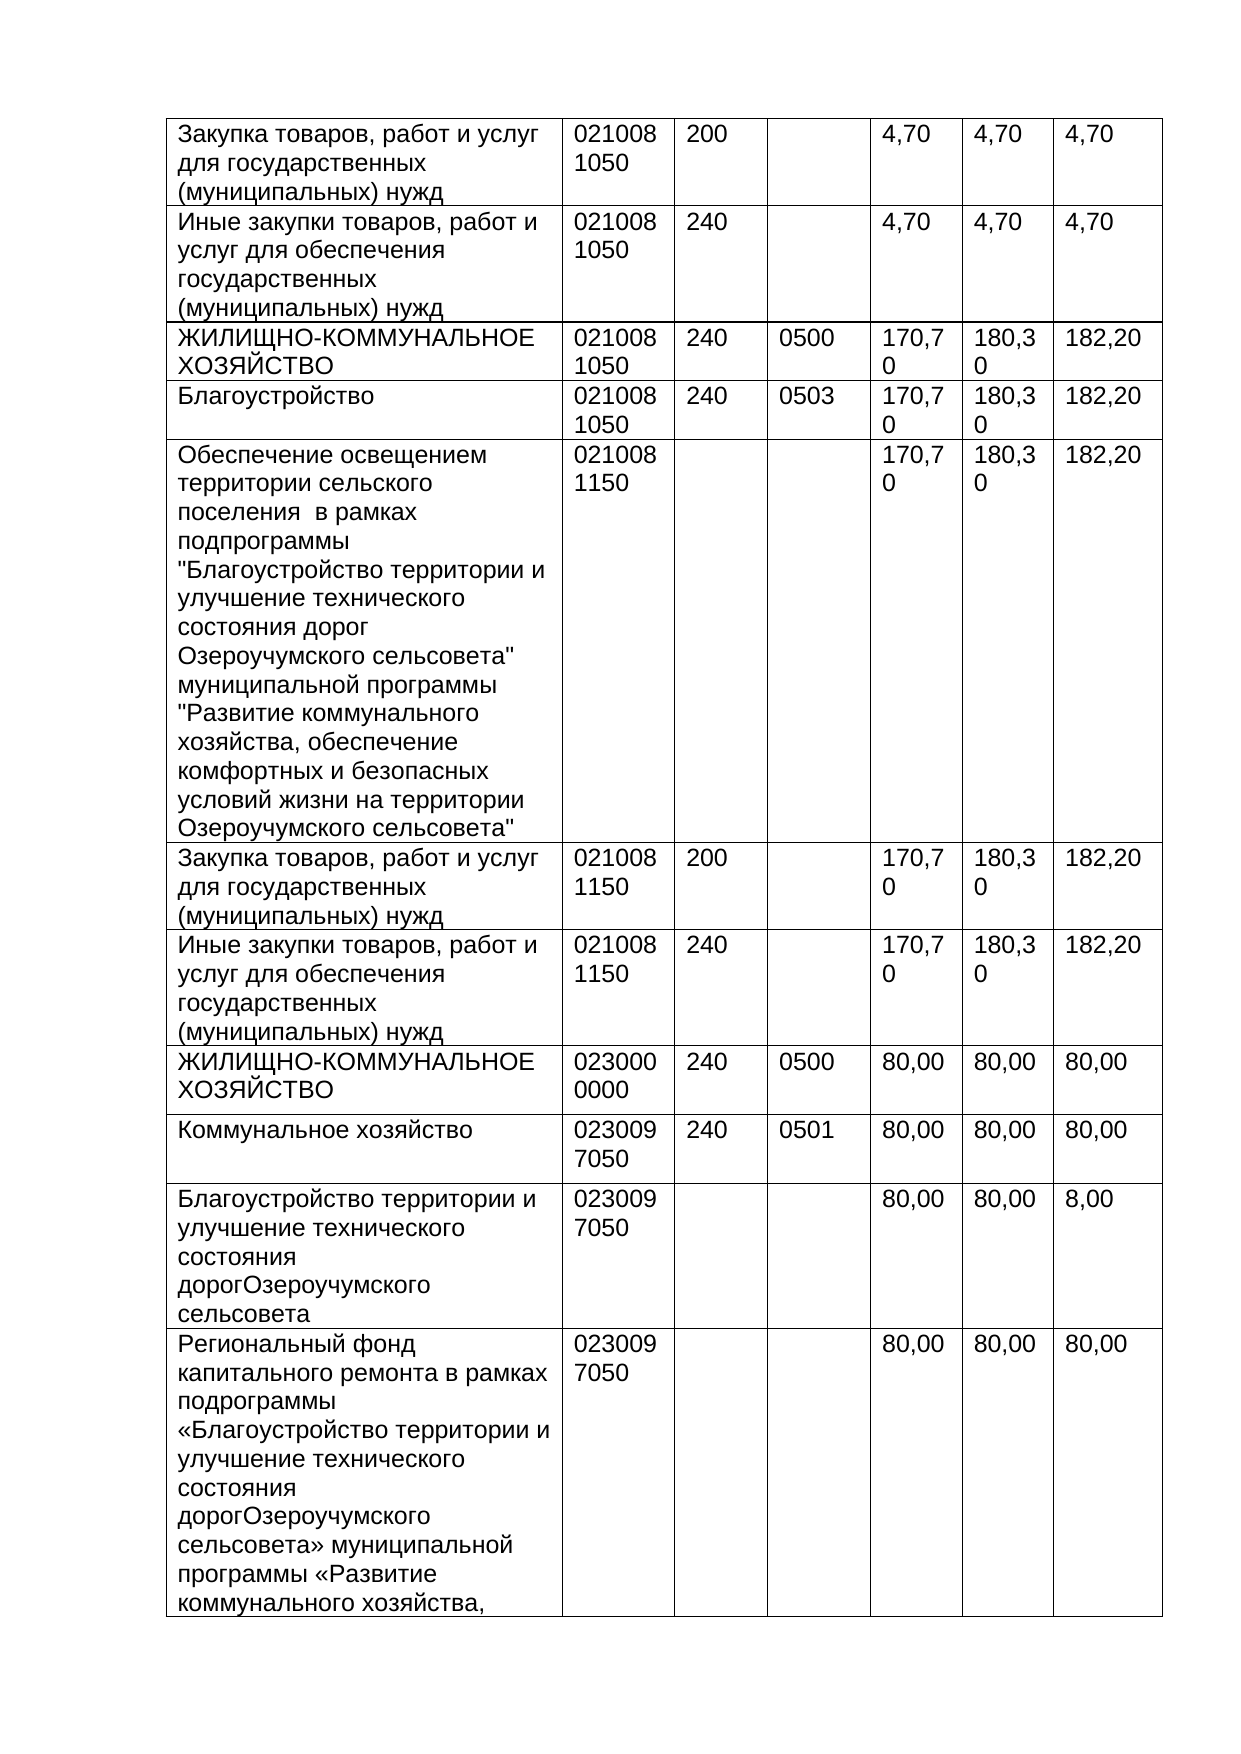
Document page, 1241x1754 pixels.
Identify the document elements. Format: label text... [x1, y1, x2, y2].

table_cell Иные закупки товаров, работ и услуг для обеспечения государственных (муниципальных) нужд [167, 206, 562, 321]
table_cell 0500 [768, 1046, 870, 1114]
table_cell 0230097050 [563, 1115, 674, 1183]
table_cell 80,00 [963, 1046, 1053, 1114]
table_cell 4,70 [1054, 206, 1162, 321]
table_cell [768, 930, 870, 1045]
table_cell 0210081150 [563, 440, 674, 842]
table_cell 240 [675, 1046, 767, 1114]
table_cell 182,20 [1054, 930, 1162, 1045]
table_cell 240 [675, 930, 767, 1045]
table_cell [768, 440, 870, 842]
table_cell 182,20 [1054, 381, 1162, 438]
table_cell 240 [675, 1115, 767, 1183]
table_cell [768, 119, 870, 205]
table_cell 182,20 [1054, 323, 1162, 380]
table_cell Благоустройство [167, 381, 562, 438]
table_cell 0230097050 [563, 1329, 674, 1616]
table_cell 170,70 [871, 323, 962, 380]
table_cell 180,30 [963, 440, 1053, 842]
table_cell 80,00 [871, 1115, 962, 1183]
table_cell Закупка товаров, работ и услуг для государственных (муниципальных) нужд [167, 119, 562, 205]
table_cell 80,00 [1054, 1046, 1162, 1114]
table_cell [768, 1184, 870, 1328]
table_cell 170,70 [871, 440, 962, 842]
table_cell 180,30 [963, 323, 1053, 380]
table_cell 4,70 [871, 206, 962, 321]
table_cell 0210081050 [563, 206, 674, 321]
table_cell Обеспечение освещением территории сельского поселения в рамках подпрограммы "Благоустройство территории и улучшение технического состояния дорог Озероучумского сельсовета" муниципальной программы "Развитие коммунального хозяйства, обеспечение комфортных и безопасных условий жизни на территории Озероучумского сельсовета" [167, 440, 562, 842]
table_cell 4,70 [963, 119, 1053, 205]
table_cell [768, 1329, 870, 1616]
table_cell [167, 1329, 562, 1616]
table_cell 170,70 [871, 381, 962, 438]
table_cell 0210081050 [563, 323, 674, 380]
table_cell [675, 1329, 767, 1616]
table_cell 80,00 [1054, 1115, 1162, 1183]
table_cell 0210081150 [563, 843, 674, 929]
table_cell 182,20 [1054, 440, 1162, 842]
table_cell 180,30 [963, 930, 1053, 1045]
table_cell 80,00 [871, 1329, 962, 1616]
table_cell [768, 206, 870, 321]
table_cell 80,00 [871, 1046, 962, 1114]
table_cell 0210081050 [563, 119, 674, 205]
table_cell 0210081150 [563, 930, 674, 1045]
table_cell [675, 1184, 767, 1328]
table_cell 0500 [768, 323, 870, 380]
table_cell 180,30 [963, 843, 1053, 929]
table_cell 200 [675, 119, 767, 205]
table_cell ЖИЛИЩНО-КОММУНАЛЬНОЕ ХОЗЯЙСТВО [167, 323, 562, 380]
table_cell [675, 440, 767, 842]
table_cell Коммунальное хозяйство [167, 1115, 562, 1183]
table_cell 0210081050 [563, 381, 674, 438]
table_cell 0230000000 [563, 1046, 674, 1114]
table_cell 0501 [768, 1115, 870, 1183]
table_cell 4,70 [1054, 119, 1162, 205]
table_cell ЖИЛИЩНО-КОММУНАЛЬНОЕ ХОЗЯЙСТВО [167, 1046, 562, 1114]
table_cell 180,30 [963, 381, 1053, 438]
table_cell Иные закупки товаров, работ и услуг для обеспечения государственных (муниципальных) нужд [167, 930, 562, 1045]
table_cell [768, 843, 870, 929]
table_cell Благоустройство территории и улучшение технического состояния дорогОзероучумского сельсовета [167, 1184, 562, 1328]
table_cell 240 [675, 323, 767, 380]
table_cell 80,00 [963, 1329, 1053, 1616]
table_cell 80,00 [963, 1184, 1053, 1328]
table_cell 240 [675, 381, 767, 438]
table_cell Закупка товаров, работ и услуг для государственных (муниципальных) нужд [167, 843, 562, 929]
table_cell 170,70 [871, 843, 962, 929]
table_cell 0230097050 [563, 1184, 674, 1328]
table_cell 4,70 [963, 206, 1053, 321]
table_cell 80,00 [963, 1115, 1053, 1183]
table_cell 240 [675, 206, 767, 321]
table_cell 8,00 [1054, 1184, 1162, 1328]
table_cell 0503 [768, 381, 870, 438]
table_cell 200 [675, 843, 767, 929]
table_cell 4,70 [871, 119, 962, 205]
table_cell 170,70 [871, 930, 962, 1045]
table_cell 182,20 [1054, 843, 1162, 929]
table_cell 80,00 [1054, 1329, 1162, 1616]
table_cell 80,00 [871, 1184, 962, 1328]
